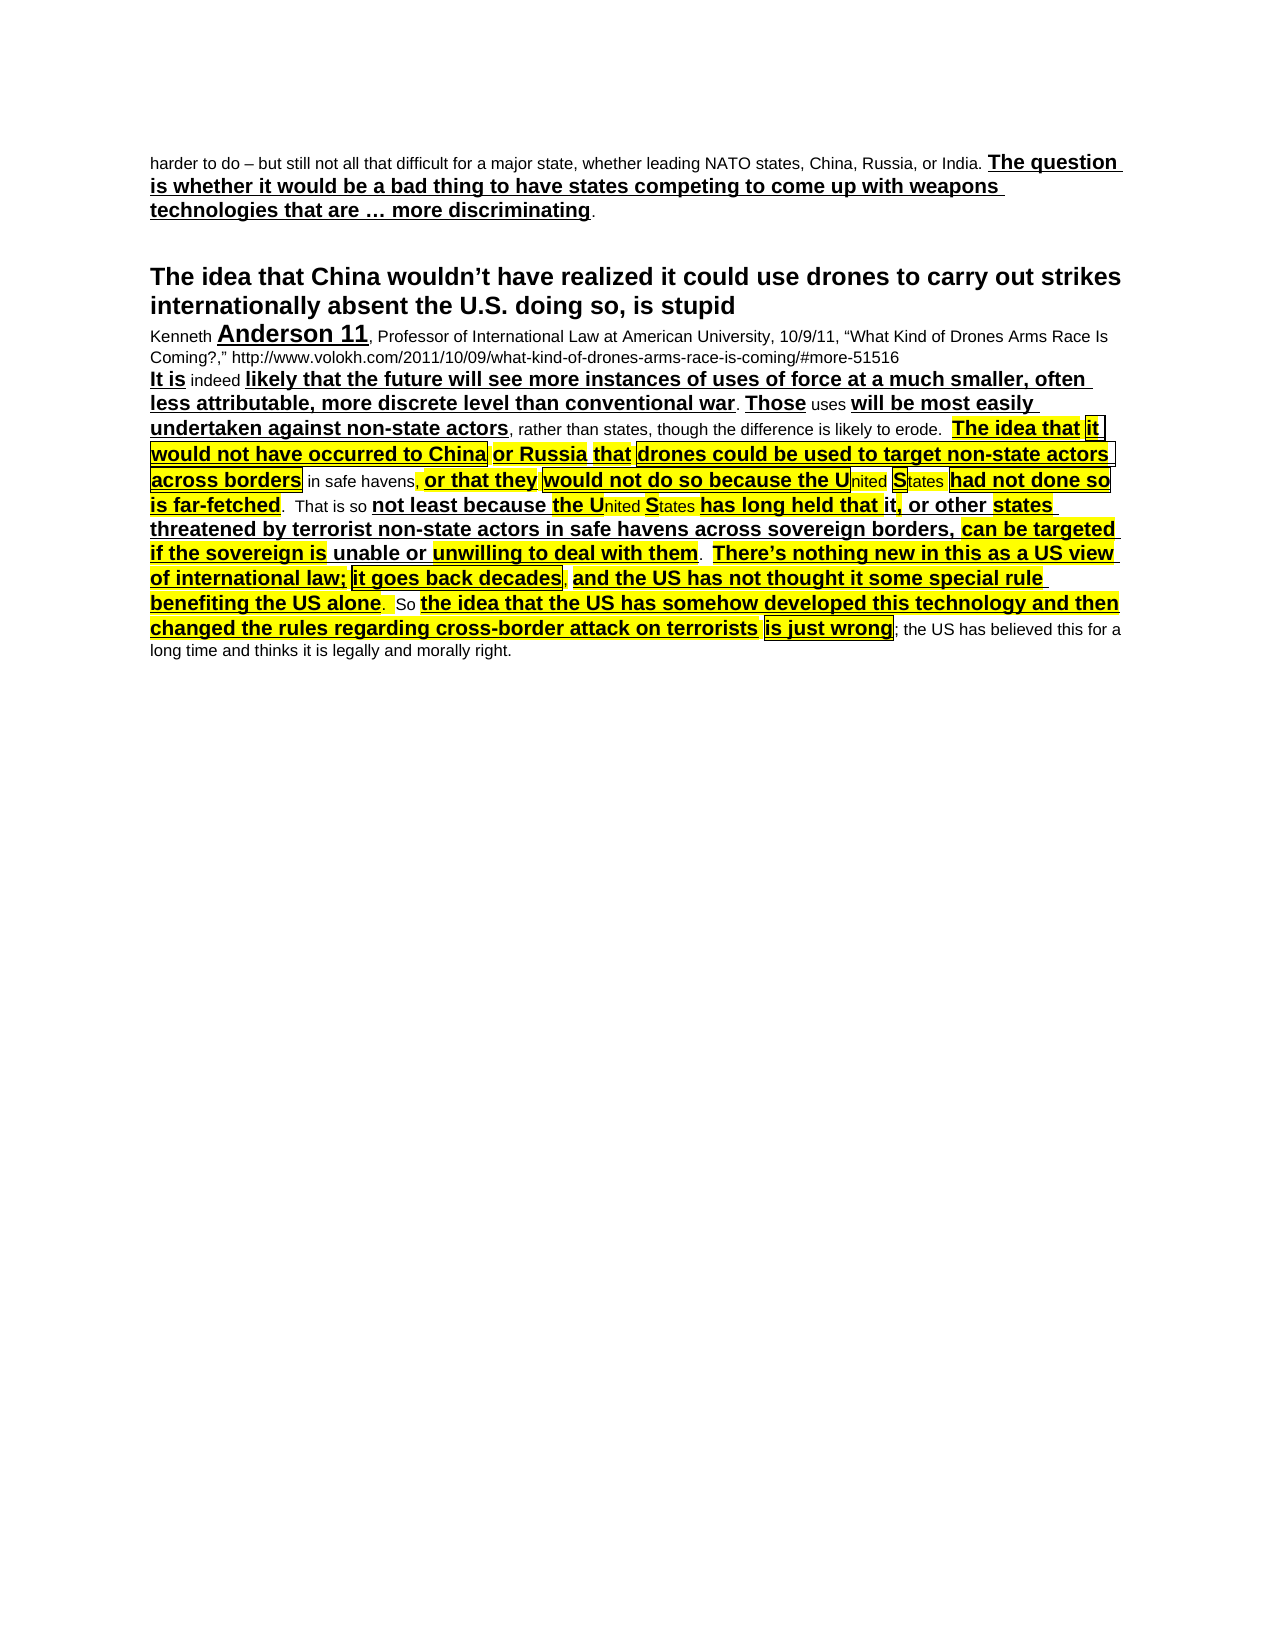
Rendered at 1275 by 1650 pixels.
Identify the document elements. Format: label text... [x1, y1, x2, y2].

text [150, 150, 1125, 222]
subtitle The idea that China wouldn’t have realized it could use drones to carry out strikes internationally absent the U.S. doing so, is stupid [150, 262, 1125, 319]
text Kenneth Anderson 11, Professor of International Law at American University, 10/9/11, “What Kind of Drones Arms Race Is Coming?,” http://www.volokh.com/2011/10/09/what-kind-of-drones-arms-race-is-coming/#more-51516 [150, 319, 1125, 367]
text It is indeed likely that the future will see more instances of uses of force at a much smaller, often less attributable, more discrete level than conventional war. Those uses will be most easily undertaken against non-state actors, rather than states, though the difference is likely to erode. The idea that it would not have occurred to China or Russia that drones could be used to target non-state actors across borders in safe havens, or that they would not do so because the United States had not done so is far-fetched. That is so not least because the United States has long held that it, or other states threatened by terrorist non-state actors in safe havens across sovereign borders, can be targeted if the sovereign is unable or unwilling to deal with them. There’s nothing new in this as a US view of international law; it goes back decades, and the US has not thought it some special rule benefiting the US alone. So the idea that the US has somehow developed this technology and then changed the rules regarding cross-border attack on terrorists is just wrong; the US has believed this for a long time and thinks it is legally and morally right. [150, 367, 1125, 660]
